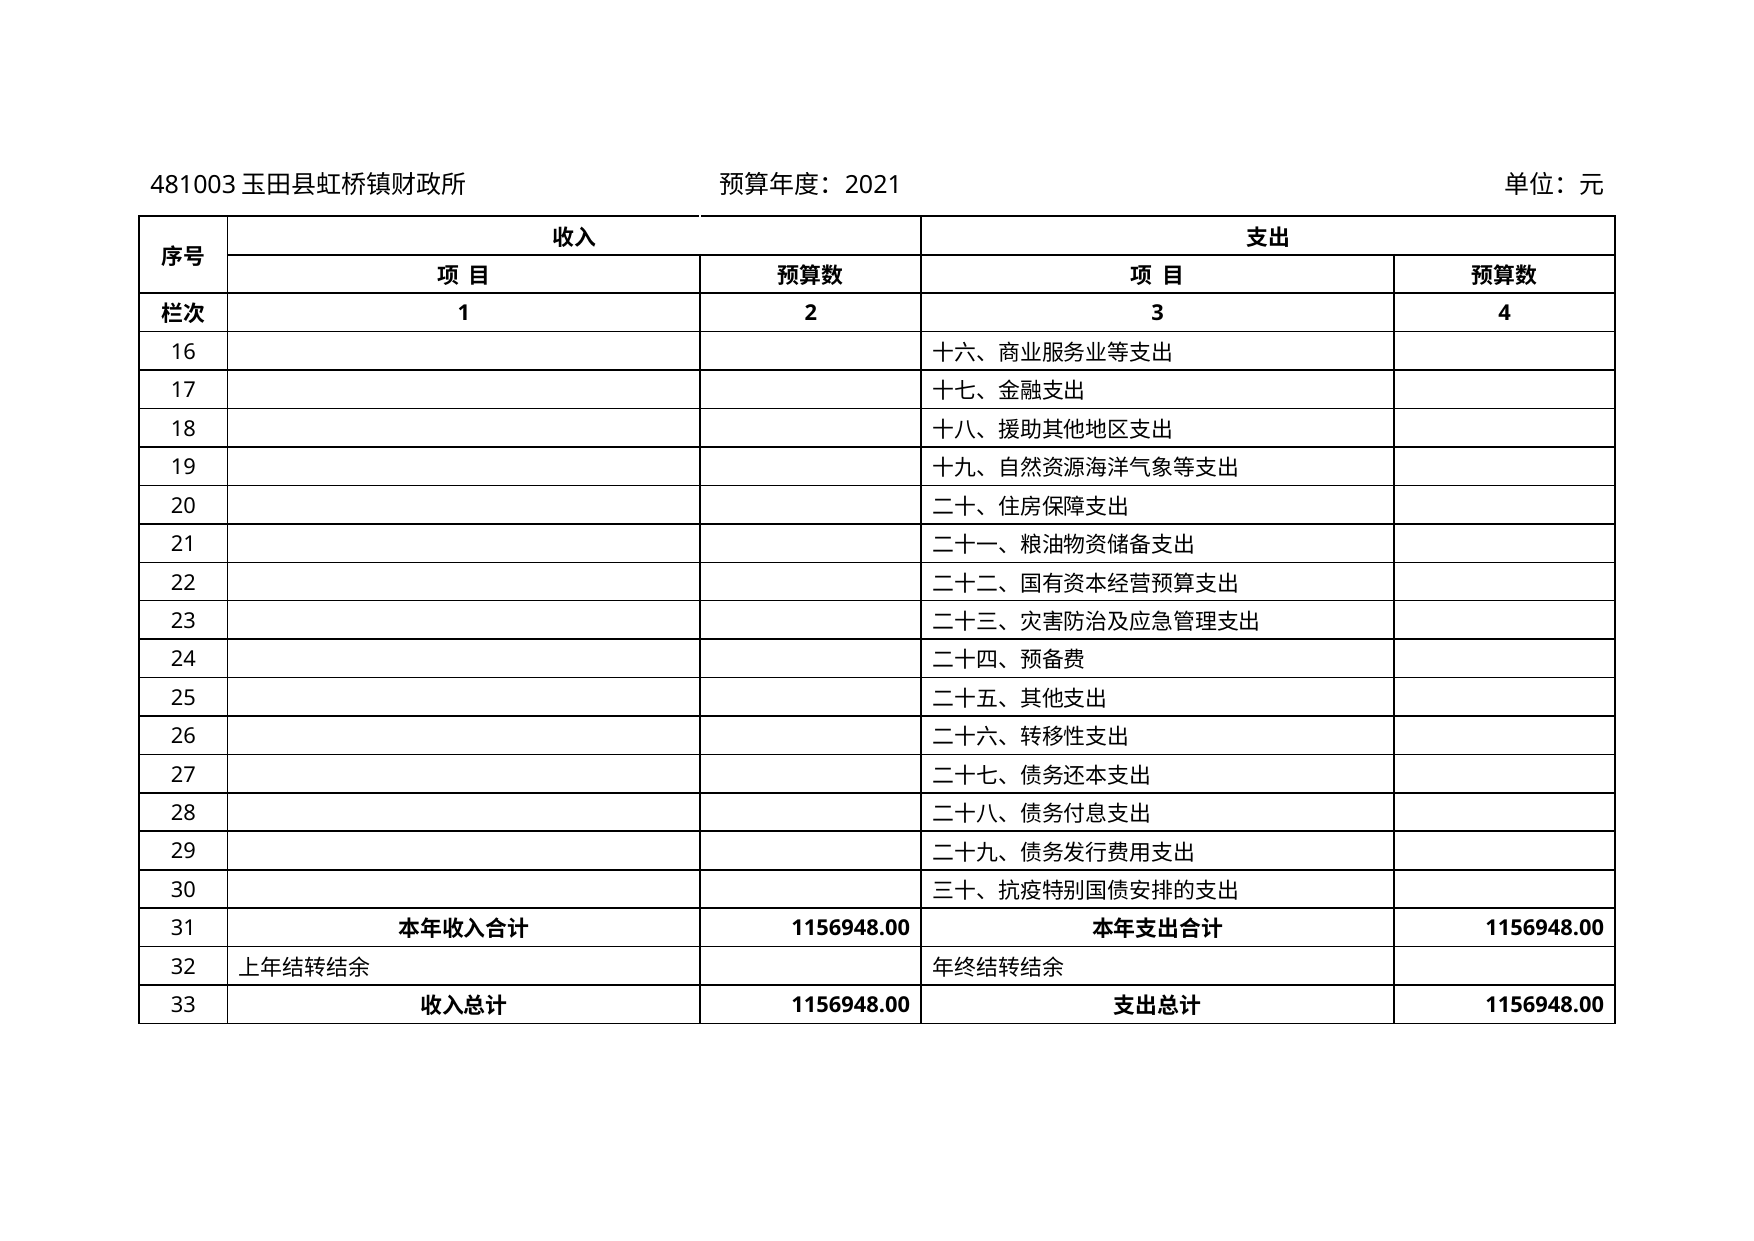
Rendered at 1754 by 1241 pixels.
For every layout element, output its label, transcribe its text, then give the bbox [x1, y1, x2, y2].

table_cell [228, 409, 699, 446]
table_cell 十六、商业服务业等支出 [922, 332, 1393, 369]
table_cell 22 [140, 563, 227, 600]
table_cell 栏次 [140, 294, 227, 331]
table_cell [701, 563, 920, 600]
table_cell 年终结转结余 [922, 947, 1393, 984]
table_cell [701, 947, 920, 984]
table_cell 25 [140, 678, 227, 715]
table_cell [1395, 640, 1614, 677]
table_cell [701, 794, 920, 830]
table_cell 二十一、粮油物资储备支出 [922, 525, 1393, 561]
table_header 预算年度：2021 [701, 151, 920, 215]
table_cell [701, 640, 920, 677]
table_cell 1156948.00 [701, 909, 920, 946]
table_cell [1395, 832, 1614, 869]
table_cell [228, 601, 699, 638]
table_cell 32 [140, 947, 227, 984]
table_cell [1395, 409, 1614, 446]
table_cell 二十、住房保障支出 [922, 486, 1393, 523]
table_cell [701, 409, 920, 446]
table_cell [228, 717, 699, 753]
table_cell [701, 525, 920, 561]
table_cell 三十、抗疫特别国债安排的支出 [922, 871, 1393, 907]
table_cell 33 [140, 986, 227, 1023]
table_cell [228, 525, 699, 561]
table_cell 本年支出合计 [922, 909, 1393, 946]
table_cell [228, 486, 699, 523]
table_cell [1395, 332, 1614, 369]
table_cell [701, 832, 920, 869]
table_cell 序号 [140, 217, 227, 292]
table_cell [1395, 486, 1614, 523]
table_cell 二十六、转移性支出 [922, 717, 1393, 753]
table_cell 3 [922, 294, 1393, 331]
table_cell 21 [140, 525, 227, 561]
table_cell 30 [140, 871, 227, 907]
table_cell 1156948.00 [1395, 986, 1614, 1023]
table_header 481003玉田县虹桥镇财政所 [140, 151, 699, 215]
table_cell [1395, 525, 1614, 561]
table_cell [1395, 717, 1614, 753]
table_cell 二十五、其他支出 [922, 678, 1393, 715]
table_cell 上年结转结余 [228, 947, 699, 984]
table_cell 二十四、预备费 [922, 640, 1393, 677]
table_cell [1395, 563, 1614, 600]
table_cell [1395, 947, 1614, 984]
table_cell 支出总计 [922, 986, 1393, 1023]
table_cell [228, 640, 699, 677]
table_cell 收入 [228, 217, 920, 254]
table_cell 4 [1395, 294, 1614, 331]
table_cell 19 [140, 448, 227, 484]
table_cell [1395, 755, 1614, 792]
table_cell [228, 371, 699, 408]
table_cell [1395, 871, 1614, 907]
table_cell 二十九、债务发行费用支出 [922, 832, 1393, 869]
table_cell [1395, 678, 1614, 715]
table_cell 18 [140, 409, 227, 446]
table_cell [701, 871, 920, 907]
table_cell [701, 448, 920, 484]
table_cell [701, 371, 920, 408]
table_cell 二十七、债务还本支出 [922, 755, 1393, 792]
table_cell [701, 601, 920, 638]
table_cell 1 [228, 294, 699, 331]
table_cell [228, 871, 699, 907]
table_cell 支出 [922, 217, 1614, 254]
table_cell 17 [140, 371, 227, 408]
table_header 单位：元 [922, 151, 1614, 215]
table_cell 29 [140, 832, 227, 869]
table_cell 26 [140, 717, 227, 753]
table_cell [228, 832, 699, 869]
table_cell 二十二、国有资本经营预算支出 [922, 563, 1393, 600]
table_cell 项 目 [228, 256, 699, 292]
table_cell 28 [140, 794, 227, 830]
table_cell [228, 678, 699, 715]
table_cell 16 [140, 332, 227, 369]
table_cell [228, 563, 699, 600]
table_cell [701, 332, 920, 369]
table_cell 1156948.00 [1395, 909, 1614, 946]
table_cell 1156948.00 [701, 986, 920, 1023]
table_cell [701, 678, 920, 715]
table_cell 收入总计 [228, 986, 699, 1023]
table_cell [701, 486, 920, 523]
table_cell 十八、援助其他地区支出 [922, 409, 1393, 446]
table_cell 20 [140, 486, 227, 523]
table_cell [228, 332, 699, 369]
table_cell [228, 794, 699, 830]
table_cell 十九、自然资源海洋气象等支出 [922, 448, 1393, 484]
table_cell 27 [140, 755, 227, 792]
table_cell 31 [140, 909, 227, 946]
table_cell [1395, 601, 1614, 638]
table_cell 本年收入合计 [228, 909, 699, 946]
table_cell [1395, 448, 1614, 484]
table_cell [228, 448, 699, 484]
table_cell [1395, 371, 1614, 408]
table_cell [701, 717, 920, 753]
table_cell 预算数 [1395, 256, 1614, 292]
table_cell [1395, 794, 1614, 830]
table_cell 预算数 [701, 256, 920, 292]
table_cell [228, 755, 699, 792]
table_cell 十七、金融支出 [922, 371, 1393, 408]
table_cell 23 [140, 601, 227, 638]
table_cell 二十八、债务付息支出 [922, 794, 1393, 830]
table_cell 24 [140, 640, 227, 677]
table_cell 项 目 [922, 256, 1393, 292]
table_cell [701, 755, 920, 792]
table_cell 2 [701, 294, 920, 331]
table_cell 二十三、灾害防治及应急管理支出 [922, 601, 1393, 638]
